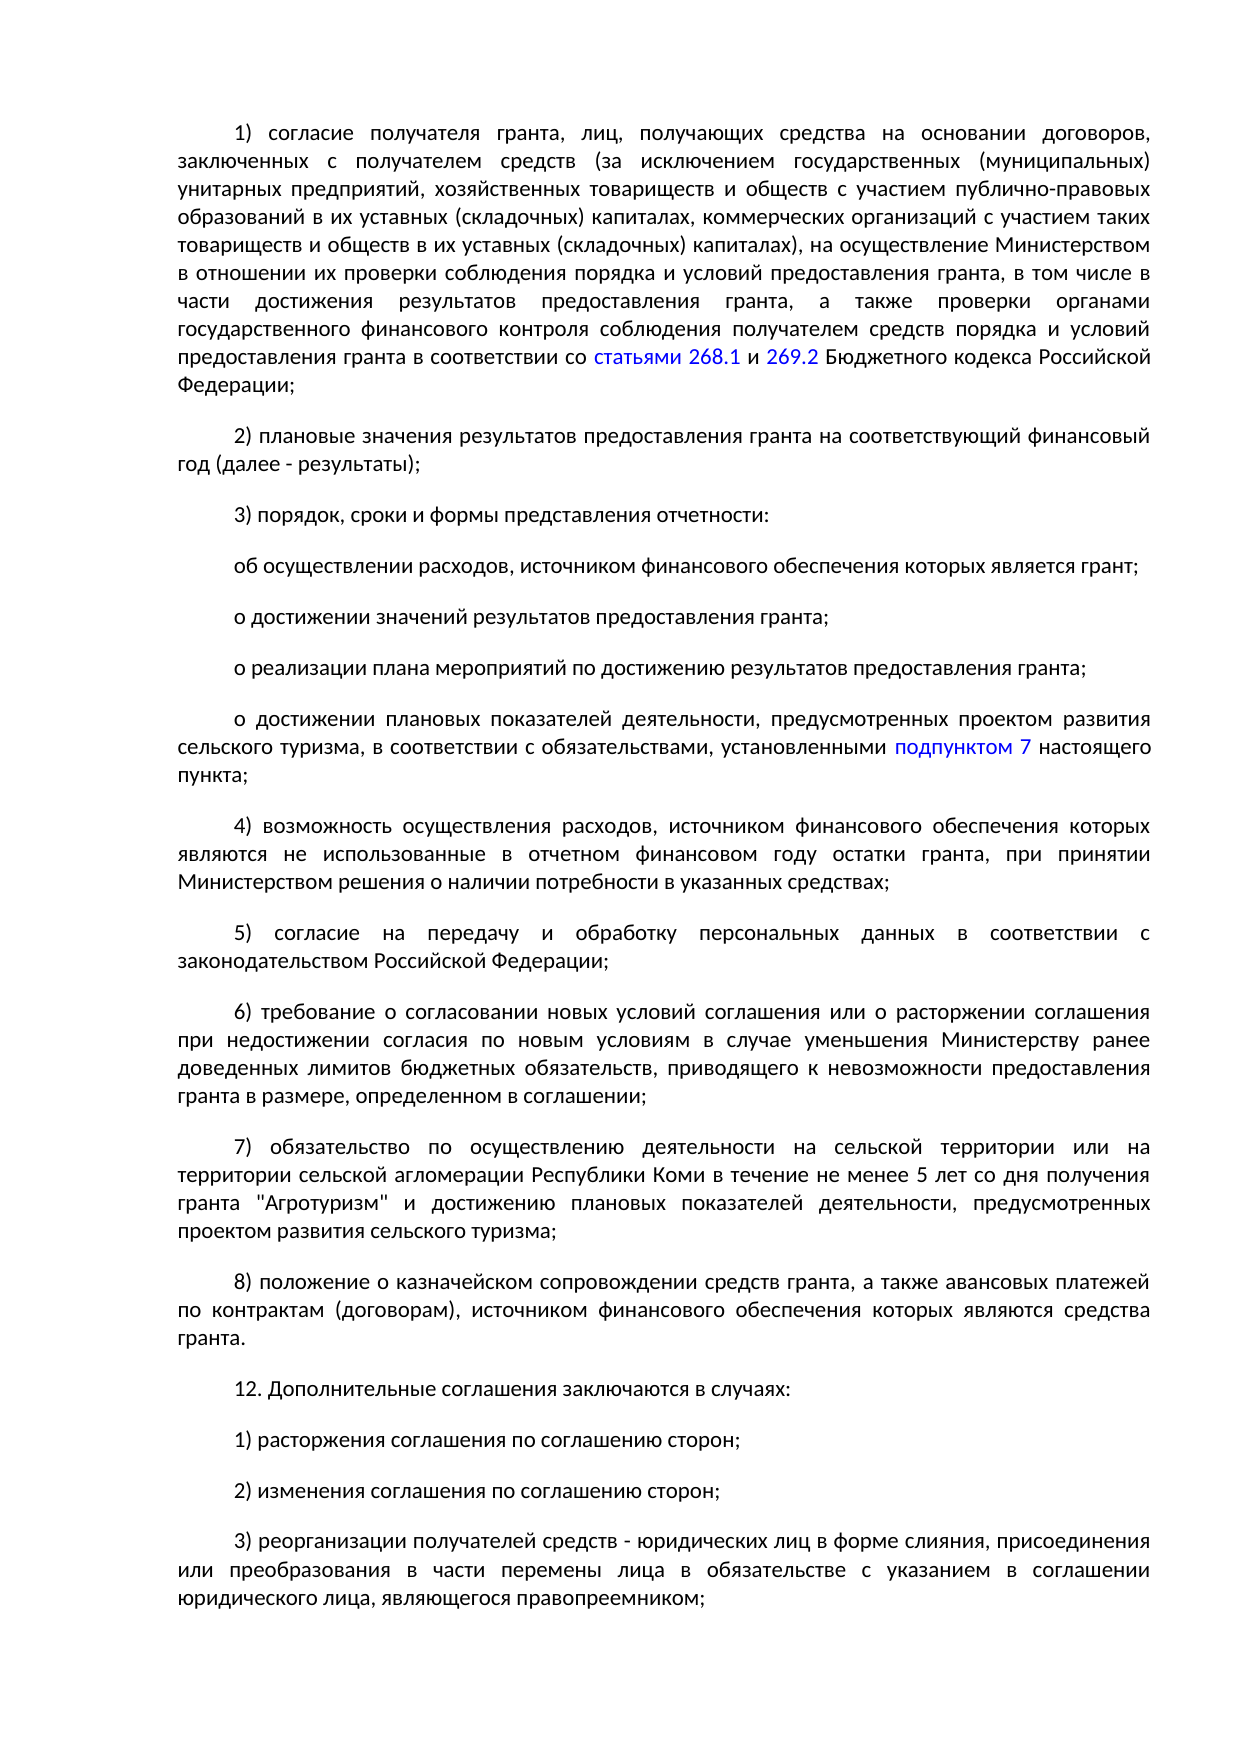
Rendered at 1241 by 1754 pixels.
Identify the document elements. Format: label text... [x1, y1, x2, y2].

text 4) возможность осуществления расходов, источником финансового обеспечения которых являются не использованные в отчетном финансовом году остатки гранта, при принятии Министерством решения о наличии потребности в указанных средствах; [177, 811, 1152, 895]
text 1) согласие получателя гранта, лиц, получающих средства на основании договоров, заключенных с получателем средств (за исключением государственных (муниципальных) унитарных предприятий, хозяйственных товариществ и обществ с участием публично-правовых образований в их уставных (складочных) капиталах, коммерческих организаций с участием таких товариществ и обществ в их уставных (складочных) капиталах), на осуществление Министерством в отношении их проверки соблюдения порядка и условий предоставления гранта, в том числе в части достижения результатов предоставления гранта, а также проверки органами государственного финансового контроля соблюдения получателем средств порядка и условий предоставления гранта в соответствии со статьями 268.1 и 269.2 Бюджетного кодекса Российской Федерации; [177, 118, 1152, 398]
text о реализации плана мероприятий по достижению результатов предоставления гранта; [177, 653, 1152, 681]
text 7) обязательство по осуществлению деятельности на сельской территории или на территории сельской агломерации Республики Коми в течение не менее 5 лет со дня получения гранта "Агротуризм" и достижению плановых показателей деятельности, предусмотренных проектом развития сельского туризма; [177, 1132, 1152, 1244]
text об осуществлении расходов, источником финансового обеспечения которых является грант; [177, 551, 1152, 579]
text 6) требование о согласовании новых условий соглашения или о расторжении соглашения при недостижении согласия по новым условиям в случае уменьшения Министерству ранее доведенных лимитов бюджетных обязательств, приводящего к невозможности предоставления гранта в размере, определенном в соглашении; [177, 997, 1152, 1109]
text 3) реорганизации получателей средств - юридических лиц в форме слияния, присоединения или преобразования в части перемены лица в обязательстве с указанием в соглашении юридического лица, являющегося правопреемником; [177, 1527, 1152, 1611]
text о достижении плановых показателей деятельности, предусмотренных проектом развития сельского туризма, в соответствии с обязательствами, установленными подпунктом 7 настоящего пункта; [177, 704, 1152, 788]
text о достижении значений результатов предоставления гранта; [177, 602, 1152, 630]
text 8) положение о казначейском сопровождении средств гранта, а также авансовых платежей по контрактам (договорам), источником финансового обеспечения которых являются средства гранта. [177, 1267, 1152, 1351]
text 1) расторжения соглашения по соглашению сторон; [177, 1425, 1152, 1453]
text 5) согласие на передачу и обработку персональных данных в соответствии с законодательством Российской Федерации; [177, 918, 1152, 974]
text 12. Дополнительные соглашения заключаются в случаях: [177, 1374, 1152, 1402]
text 2) изменения соглашения по соглашению сторон; [177, 1476, 1152, 1504]
text 3) порядок, сроки и формы представления отчетности: [177, 500, 1152, 528]
text 2) плановые значения результатов предоставления гранта на соответствующий финансовый год (далее - результаты); [177, 421, 1152, 477]
